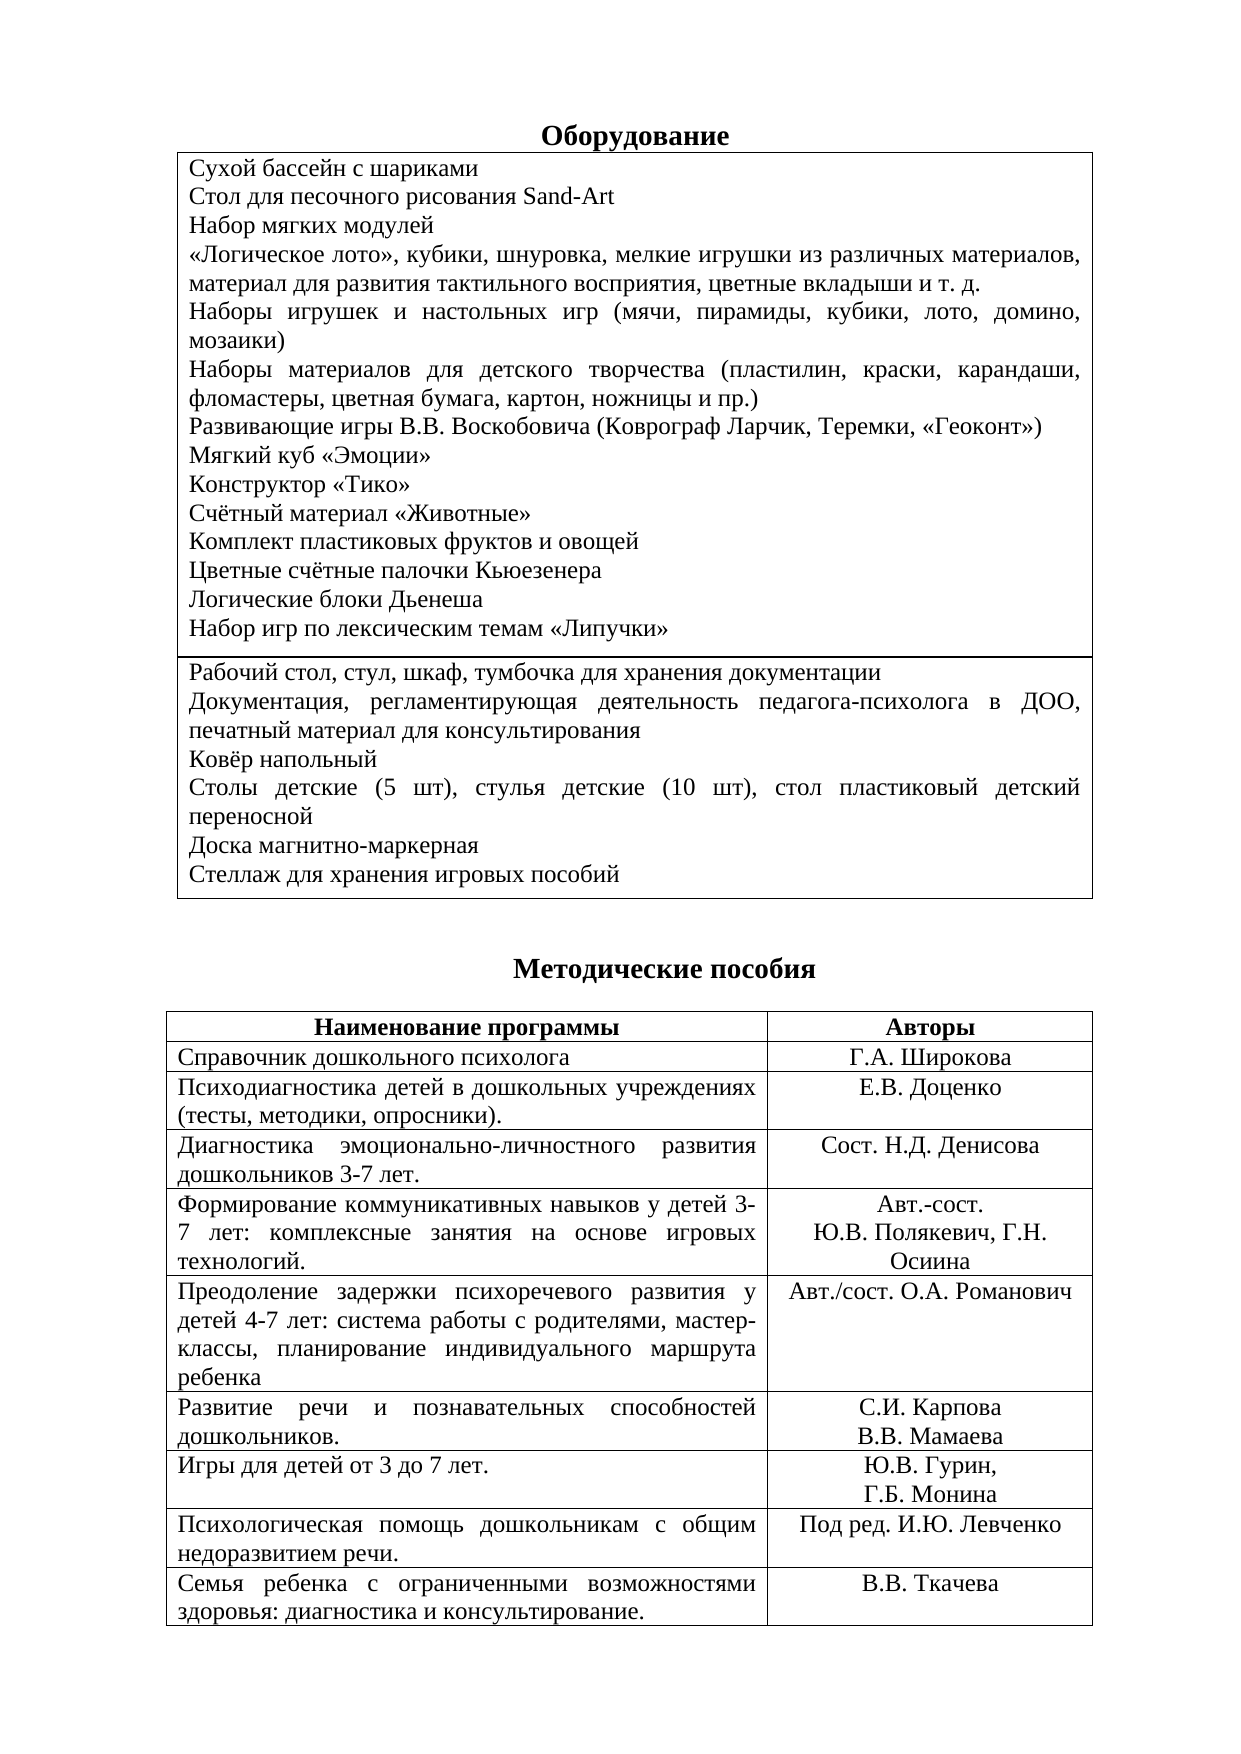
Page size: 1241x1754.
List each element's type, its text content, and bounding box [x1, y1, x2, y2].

table_cell Диагностика эмоционально-личностного развития дошкольников 3-7 лет. [167, 1130, 767, 1188]
table_header Наименование программы [167, 1012, 767, 1041]
table_cell Г.А. Широкова [768, 1042, 1092, 1071]
table_cell Сост. Н.Д. Денисова [768, 1130, 1092, 1188]
table_cell В.В. Ткачева [768, 1568, 1092, 1625]
table_cell Рабочий стол, стул, шкаф, тумбочка для хранения документации Документация, регламентирующая деятельность педагога-психолога в ДОО, печатный материал для консультирования Ковёр напольный Столы детские (5 шт), стулья детские (10 шт), стол пластиковый детский переносной Доска магнитно-маркерная Стеллаж для хранения игровых пособий [178, 658, 1092, 897]
table_cell Преодоление задержки психоречевого развития у детей 4-7 лет: система работы с родителями, мастер-классы, планирование индивидуального маршрута ребенка [167, 1276, 767, 1391]
table_cell Ю.В. Гурин, Г.Б. Монина [768, 1451, 1092, 1508]
table_header Авторы [768, 1012, 1092, 1041]
table_cell Психодиагностика детей в дошкольных учреждениях (тесты, методики, опросники). [167, 1072, 767, 1129]
table_cell Справочник дошкольного психолога [167, 1042, 767, 1071]
table_cell Сухой бассейн с шариками Стол для песочного рисования Sand-Art Набор мягких модулей «Логическое лото», кубики, шнуровка, мелкие игрушки из различных материалов, материал для развития тактильного восприятия, цветные вкладыши и т. д. Наборы игрушек и настольных игр (мячи, пирамиды, кубики, лото, домино, мозаики) Наборы материалов для детского творчества (пластилин, краски, карандаши, фломастеры, цветная бумага, картон, ножницы и пр.) Развивающие игры В.В. Воскобовича (Коврограф Ларчик, Теремки, «Геоконт») Мягкий куб «Эмоции» Конструктор «Тико» Счётный материал «Животные» Комплект пластиковых фруктов и овощей Цветные счётные палочки Кьюезенера Логические блоки Дьенеша Набор игр по лексическим темам «Липучки» [178, 153, 1092, 656]
table_cell Психологическая помощь дошкольникам с общим недоразвитием речи. [167, 1509, 767, 1567]
table_cell С.И. Карпова В.В. Мамаева [768, 1392, 1092, 1449]
table_cell Семья ребенка с ограниченными возможностями здоровья: диагностика и консультирование. [167, 1568, 767, 1625]
table_cell Авт./сост. О.А. Романович [768, 1276, 1092, 1391]
table_cell Авт.-сост. Ю.В. Полякевич, Г.Н. Осиина [768, 1189, 1092, 1275]
text Методические пособия [177, 952, 1152, 985]
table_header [177, 118, 1093, 152]
table_cell Е.В. Доценко [768, 1072, 1092, 1129]
table_cell Игры для детей от 3 до 7 лет. [167, 1451, 767, 1508]
table_cell Под ред. И.Ю. Левченко [768, 1509, 1092, 1567]
table_cell Формирование коммуникативных навыков у детей 3-7 лет: комплексные занятия на основе игровых технологий. [167, 1189, 767, 1275]
table_cell Развитие речи и познавательных способностей дошкольников. [167, 1392, 767, 1449]
